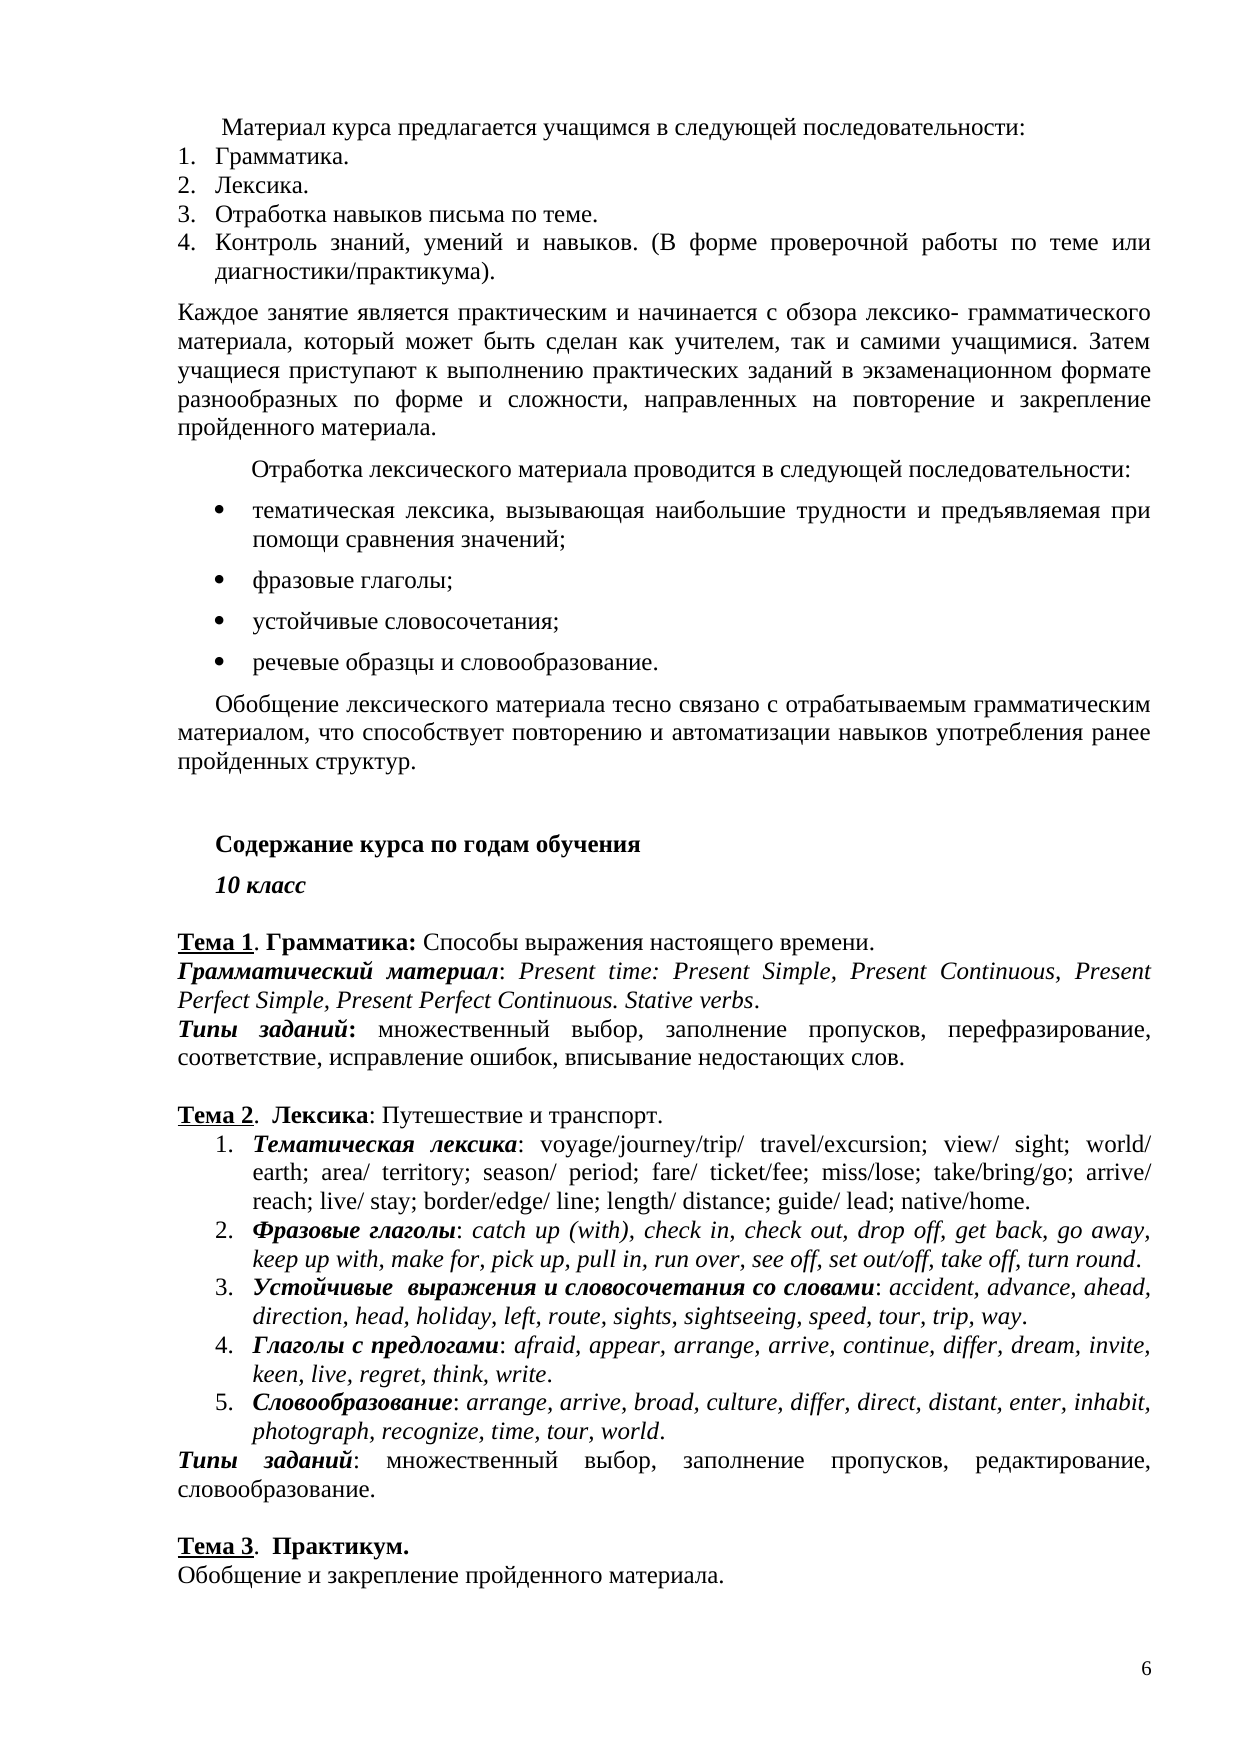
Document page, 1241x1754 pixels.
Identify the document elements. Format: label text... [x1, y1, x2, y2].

list Контроль знаний, умений и навыков. (В форме проверочной работы по теме или диагностики/практикума). [177, 227, 1152, 285]
list речевые образцы и словообразование. [215, 647, 1152, 676]
list Тематическая лексика: voyage/journey/trip/ travel/excursion; view/ sight; world/ earth; area/ territory; season/ period; fare/ ticket/fee; miss/lose; take/bring/go; arrive/ reach; live/ stay; border/edge/ line; length/ distance; guide/ lead; native/home. [215, 1129, 1152, 1215]
list тематическая лексика, вызывающая наибольшие трудности и предъявляемая при помощи сравнения значений; [215, 495, 1152, 552]
list Фразовые глаголы: catch up (with), check in, check out, drop off, get back, go away, keep up with, make for, pick up, pull in, run over, see off, set out/off, take off, turn round. [215, 1215, 1152, 1272]
text Обобщение лексического материала тесно связано с отрабатываемым грамматическим материалом, что способствует повторению и автоматизации навыков употребления ранее пройденных структур. [177, 689, 1152, 775]
text Типы заданий: множественный выбор, заполнение пропусков, перефразирование, соответствие, исправление ошибок, вписывание недостающих слов. [177, 1014, 1152, 1071]
list фразовые глаголы; [215, 565, 1152, 594]
text Материал курса предлагается учащимся в следующей последовательности: [177, 112, 1152, 141]
list Словообразование: arrange, arrive, broad, culture, differ, direct, distant, enter, inhabit, photograph, recognize, time, tour, world. [215, 1387, 1152, 1445]
list Устойчивые выражения и словосочетания со словами: accident, advance, ahead, direction, head, holiday, left, route, sights, sightseeing, speed, tour, trip, way. [215, 1272, 1152, 1330]
text Грамматический материал: Present time: Present Simple, Present Continuous, Present Perfect Simple, Present Perfect Continuous. Stative verbs. [177, 956, 1152, 1014]
list устойчивые словосочетания; [215, 606, 1152, 635]
text Тема 2. Лексика: Путешествие и транспорт. [177, 1100, 1152, 1129]
text Каждое занятие является практическим и начинается с обзора лексико- грамматического материала, который может быть сделан как учителем, так и самими учащимися. Затем учащиеся приступают к выполнению практических заданий в экзаменационном формате разнообразных по форме и сложности, направленных на повторение и закрепление пройденного материала. [177, 297, 1152, 441]
text Содержание курса по годам обучения [177, 829, 1152, 857]
text Тема 3. Практикум. [177, 1531, 1152, 1560]
list Грамматика. [177, 141, 1152, 170]
list Глаголы с предлогами: afraid, appear, arrange, arrive, continue, differ, dream, invite, keen, live, regret, think, write. [215, 1330, 1152, 1387]
list Отработка навыков письма по теме. [177, 199, 1152, 227]
text Отработка лексического материала проводится в следующей последовательности: [177, 454, 1152, 482]
list Лексика. [177, 170, 1152, 199]
text Типы заданий: множественный выбор, заполнение пропусков, редактирование, словообразование. [177, 1445, 1152, 1502]
text Обобщение и закрепление пройденного материала. [177, 1560, 1152, 1589]
text Тема 1. Грамматика: Способы выражения настоящего времени. [177, 927, 1152, 956]
text 10 класс [177, 870, 1152, 899]
